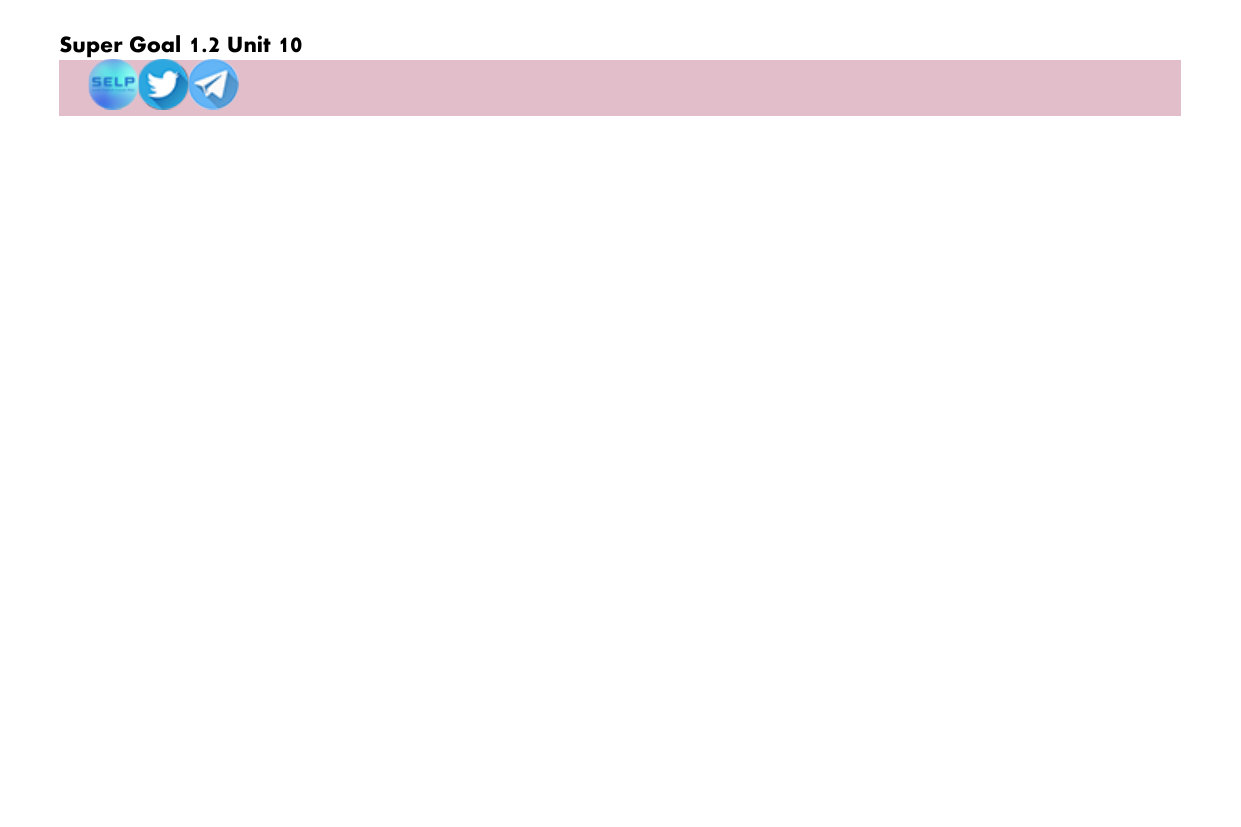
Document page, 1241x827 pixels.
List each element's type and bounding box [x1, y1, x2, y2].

picture [88, 59, 239, 110]
